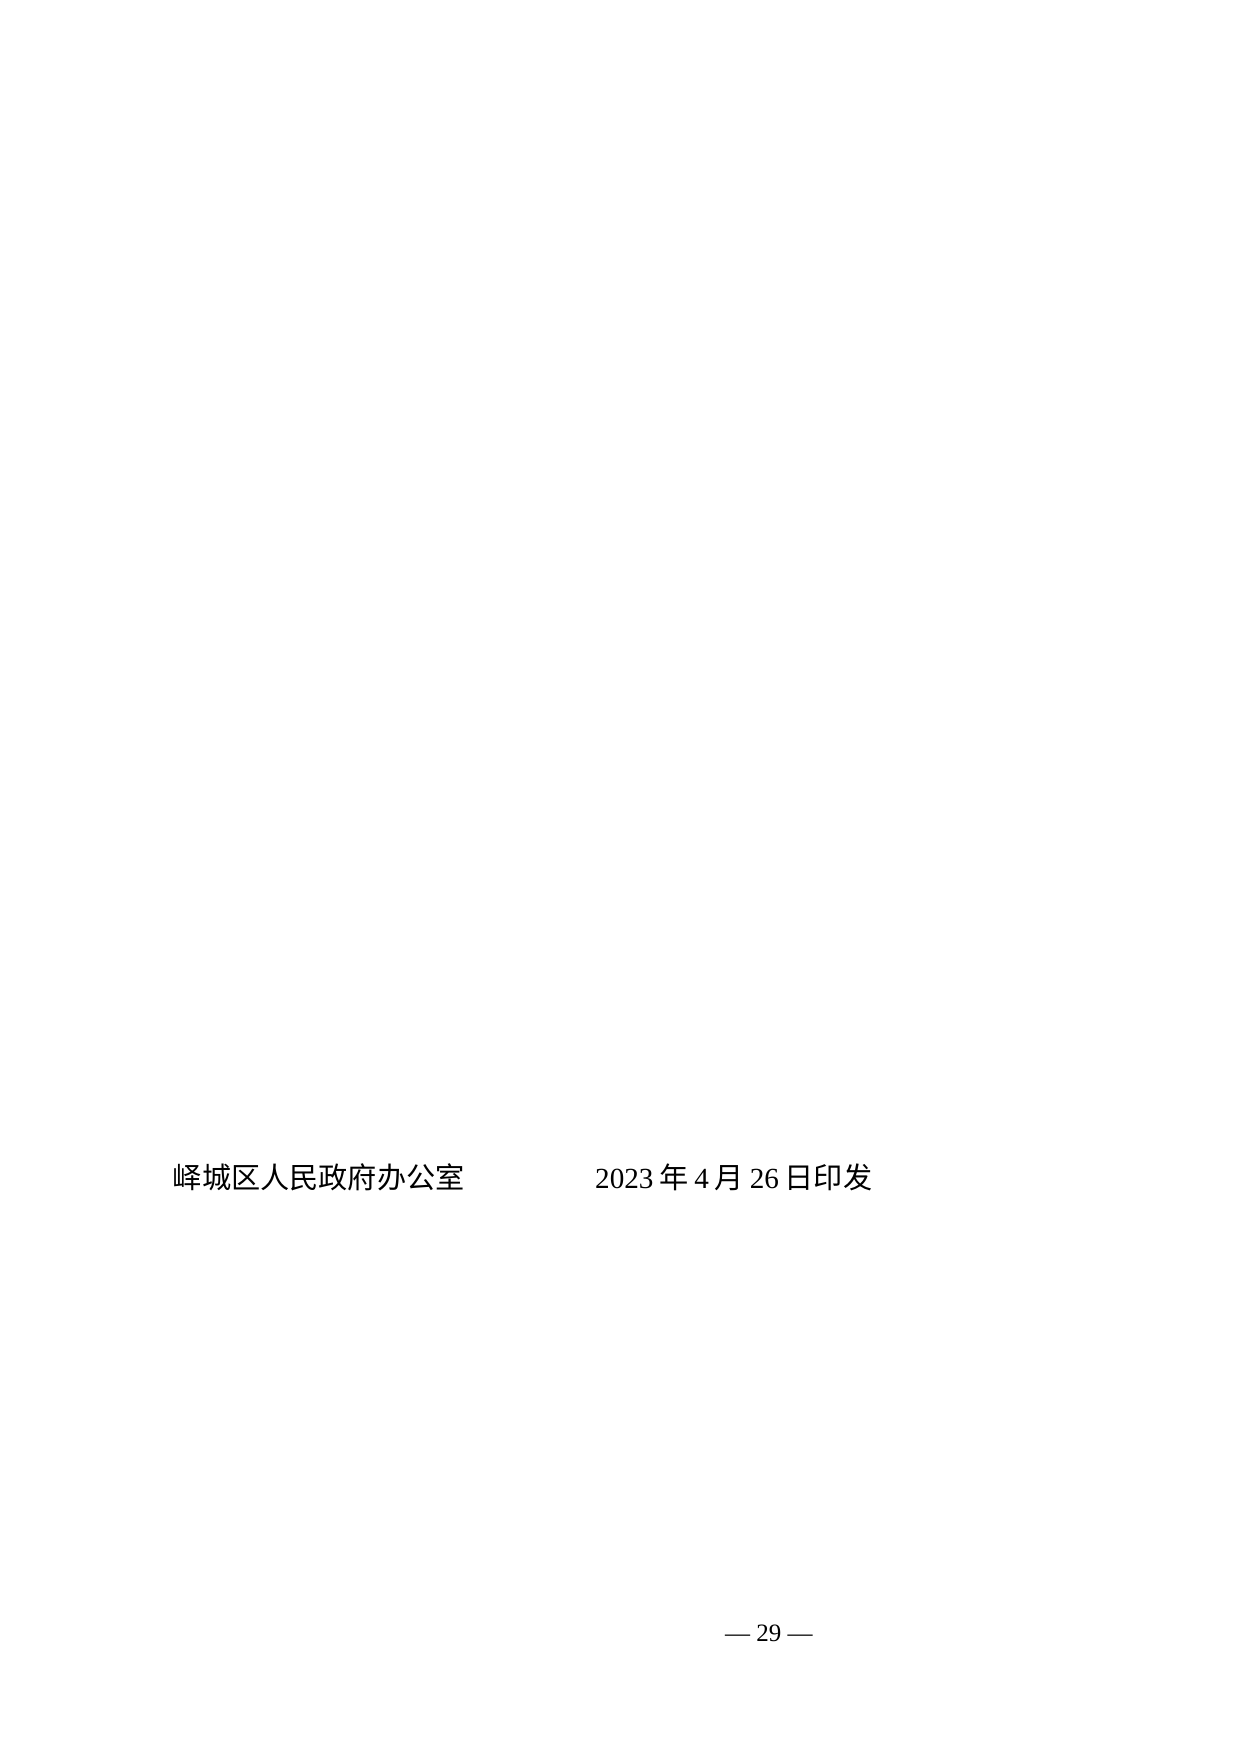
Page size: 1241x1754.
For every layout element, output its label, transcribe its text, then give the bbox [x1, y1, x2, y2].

text 峄城区人民政府办公室 2023年4月26日印发 [165, 1143, 1087, 1208]
